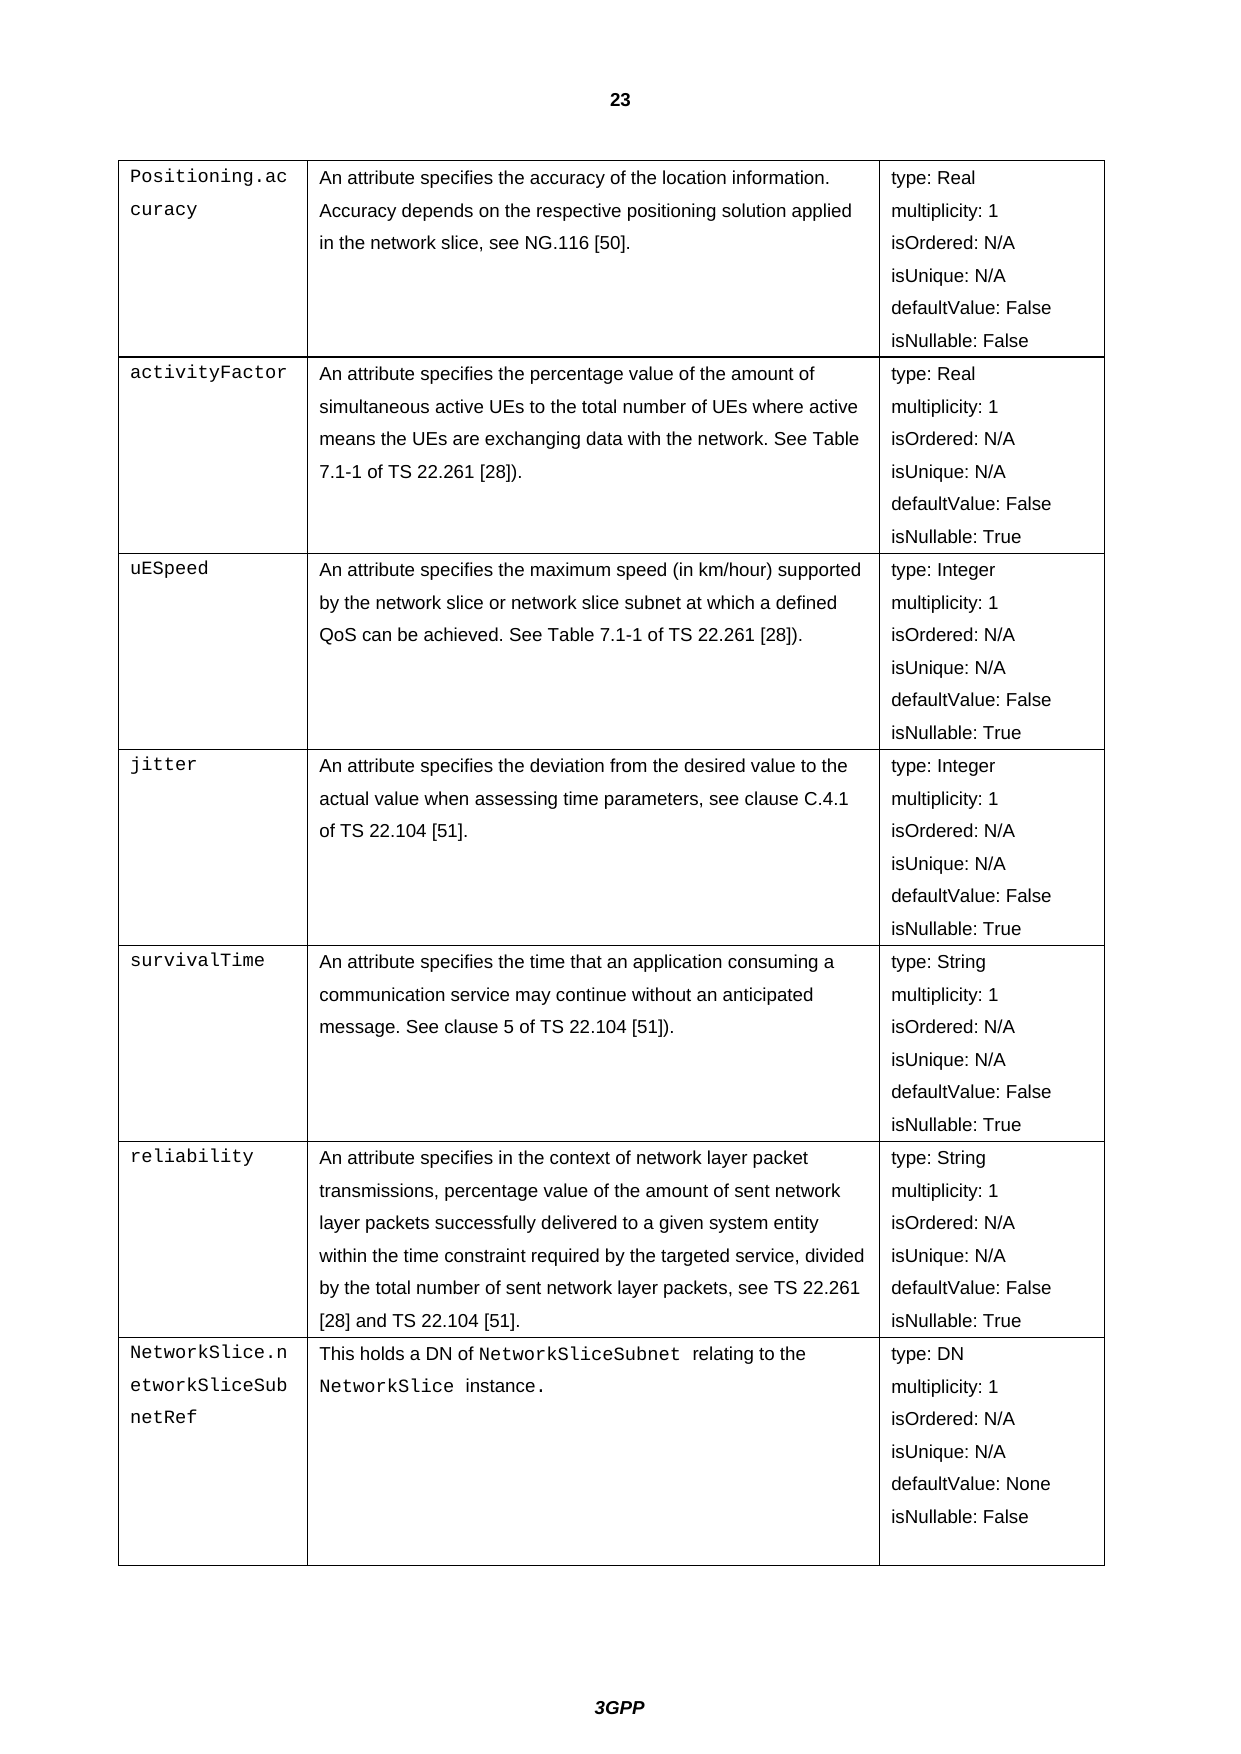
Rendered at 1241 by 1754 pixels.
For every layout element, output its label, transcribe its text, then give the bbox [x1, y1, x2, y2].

table_cell An attribute specifies the deviation from the desired value to the actual value when assessing time parameters, see clause C.4.1 of TS 22.104 [51]. [308, 750, 879, 944]
table_cell type: Real multiplicity: 1 isOrdered: N/A isUnique: N/A defaultValue: False isNullable: True [880, 358, 1104, 552]
table_cell NetworkSlice.networkSliceSubnetRef [119, 1338, 307, 1565]
table_cell An attribute specifies the time that an application consuming a communication service may continue without an anticipated message. See clause 5 of TS 22.104 [51]). [308, 946, 879, 1141]
table_cell An attribute specifies in the context of network layer packet transmissions, percentage value of the amount of sent network layer packets successfully delivered to a given system entity within the time constraint required by the targeted service, divided by the total number of sent network layer packets, see TS 22.261 [28] and TS 22.104 [51]. [308, 1142, 879, 1337]
table_cell type: Integer multiplicity: 1 isOrdered: N/A isUnique: N/A defaultValue: False isNullable: True [880, 554, 1104, 748]
table_cell type: String multiplicity: 1 isOrdered: N/A isUnique: N/A defaultValue: False isNullable: True [880, 1142, 1104, 1337]
table_cell uESpeed [119, 554, 307, 748]
table_cell survivalTime [119, 946, 307, 1141]
table_cell Positioning.accuracy [119, 161, 307, 356]
table_cell type: DN multiplicity: 1 isOrdered: N/A isUnique: N/A defaultValue: None isNullable: False [880, 1338, 1104, 1565]
table_cell An attribute specifies the accuracy of the location information. Accuracy depends on the respective positioning solution applied in the network slice, see NG.116 [50]. [308, 161, 879, 356]
table_cell An attribute specifies the maximum speed (in km/hour) supported by the network slice or network slice subnet at which a defined QoS can be achieved. See Table 7.1-1 of TS 22.261 [28]). [308, 554, 879, 748]
table_cell activityFactor [119, 358, 307, 552]
table_cell type: Real multiplicity: 1 isOrdered: N/A isUnique: N/A defaultValue: False isNullable: False [880, 161, 1104, 356]
table_cell reliability [119, 1142, 307, 1337]
table_cell This holds a DN of NetworkSliceSubnet relating to the NetworkSlice instance. [308, 1338, 879, 1565]
table_cell An attribute specifies the percentage value of the amount of simultaneous active UEs to the total number of UEs where active means the UEs are exchanging data with the network. See Table 7.1-1 of TS 22.261 [28]). [308, 358, 879, 552]
table_cell type: Integer multiplicity: 1 isOrdered: N/A isUnique: N/A defaultValue: False isNullable: True [880, 750, 1104, 944]
table_cell jitter [119, 750, 307, 944]
table_cell type: String multiplicity: 1 isOrdered: N/A isUnique: N/A defaultValue: False isNullable: True [880, 946, 1104, 1141]
